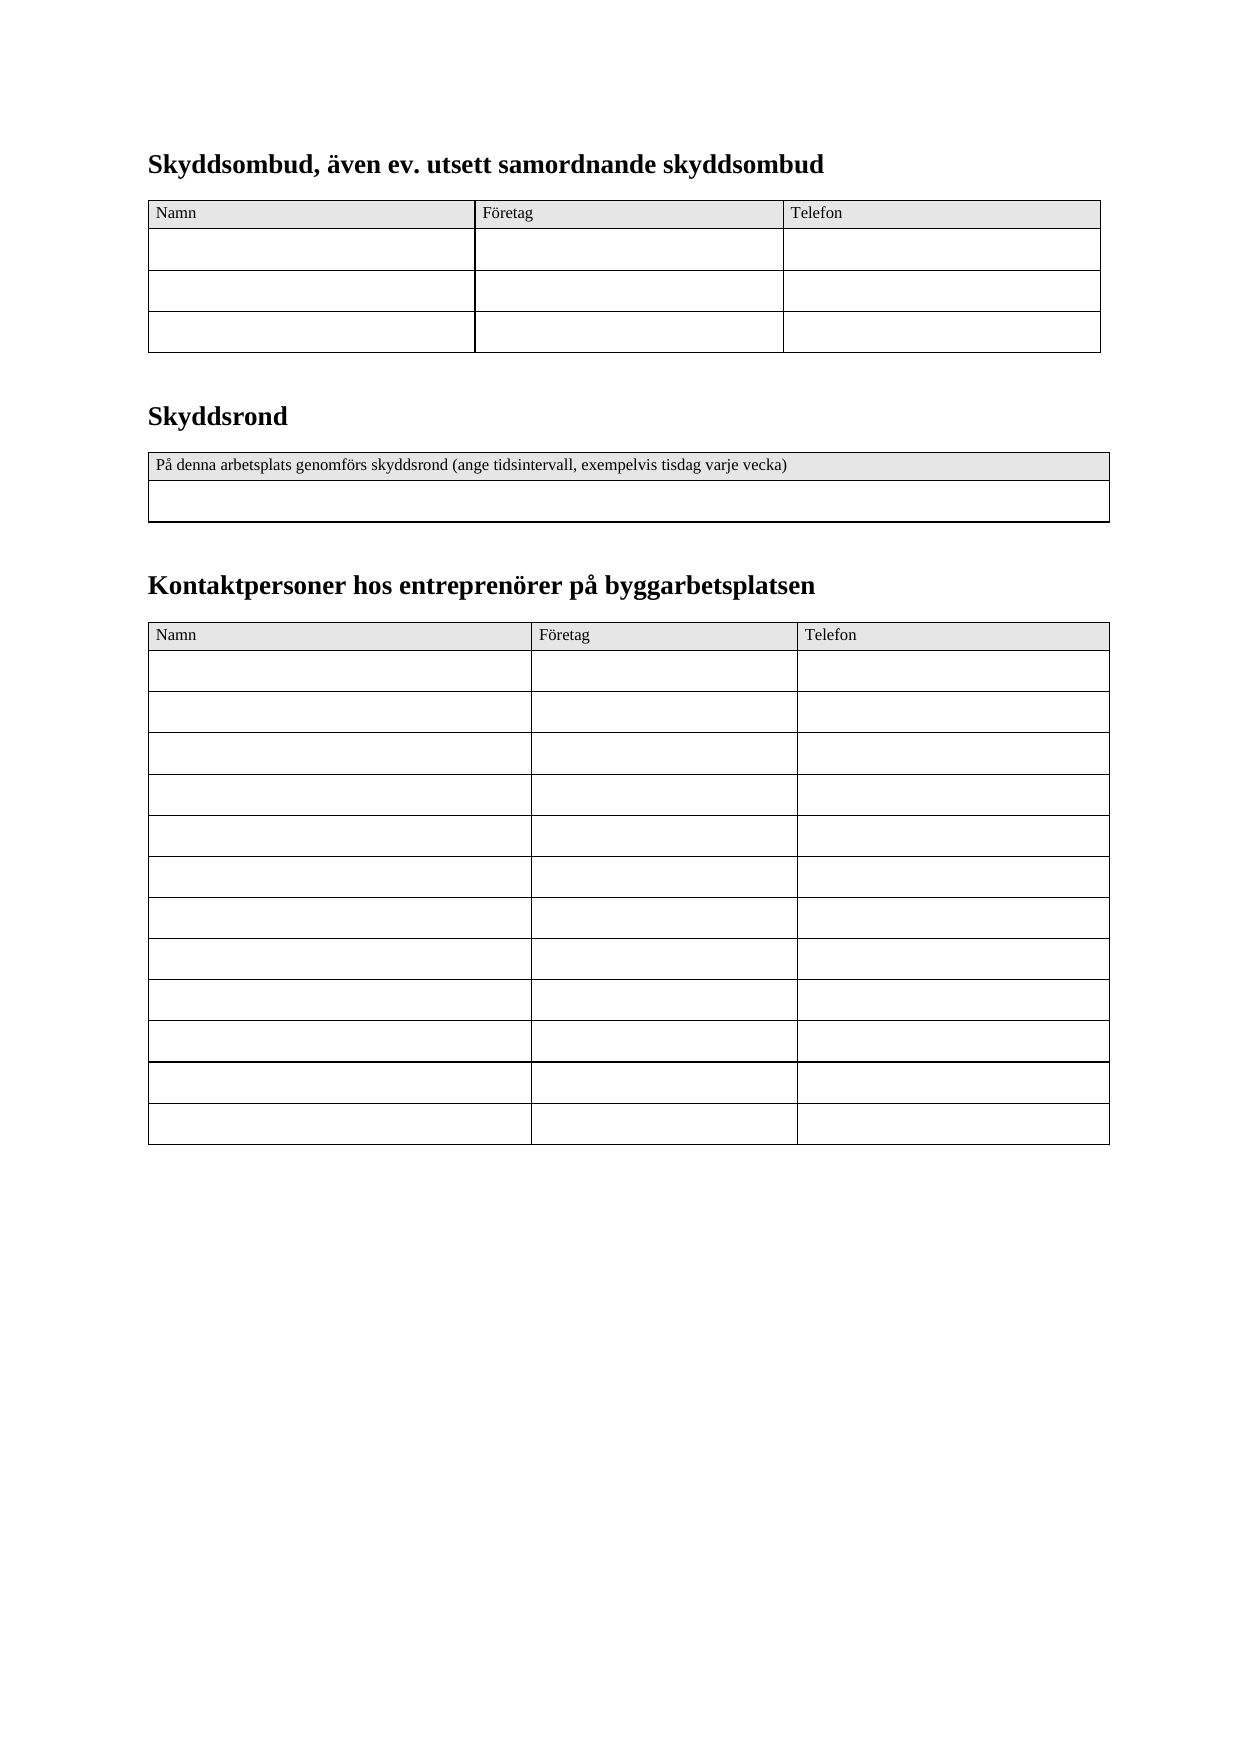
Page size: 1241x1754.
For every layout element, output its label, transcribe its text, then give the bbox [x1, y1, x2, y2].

table_cell [798, 692, 1109, 732]
table_cell [798, 980, 1109, 1020]
table_cell [149, 980, 531, 1020]
table_cell [149, 651, 512, 691]
table_cell [798, 939, 1109, 979]
table_cell [532, 857, 797, 897]
table_cell [149, 692, 531, 732]
table_cell [149, 775, 531, 814]
table_cell [512, 651, 531, 691]
table_cell [784, 271, 1100, 311]
table_cell [476, 229, 783, 269]
table_cell [149, 898, 531, 938]
text Skyddsombud, även ev. utsett samordnande skyddsombud [148, 148, 974, 179]
table_cell [798, 857, 1109, 897]
table_header Företag [476, 201, 783, 228]
table_cell [149, 271, 474, 311]
table_cell [798, 898, 1109, 938]
table_header [512, 623, 531, 650]
table_cell [798, 733, 1109, 773]
table_cell [798, 651, 1109, 691]
table_header Telefon [798, 623, 1109, 650]
table_cell [149, 733, 531, 773]
table_cell [784, 229, 1100, 269]
table_cell [798, 816, 1109, 856]
table_cell [476, 312, 783, 352]
table_cell [532, 692, 797, 732]
table_cell [784, 312, 1100, 352]
table_header På denna arbetsplats genomförs skyddsrond (ange tidsintervall, exempelvis tisdag varje vecka) [149, 453, 1109, 480]
table_cell [532, 733, 797, 773]
table_cell [532, 898, 797, 938]
table_cell [149, 857, 531, 897]
table_header Företag [532, 623, 797, 650]
table_cell [149, 816, 531, 856]
text Kontaktpersoner hos entreprenörer på byggarbetsplatsen [148, 569, 974, 601]
table_cell [798, 1063, 1109, 1103]
text Skyddsrond [148, 400, 974, 431]
table_cell [149, 1063, 531, 1103]
table_cell [532, 1063, 797, 1103]
table_cell [476, 271, 783, 311]
table_cell [149, 229, 474, 269]
table_cell [149, 939, 531, 979]
table_cell [532, 816, 797, 856]
table_cell [798, 1021, 1109, 1061]
table_header Namn [149, 201, 474, 228]
table_cell [798, 1104, 1109, 1144]
table_header Namn [149, 623, 512, 650]
table_cell [532, 1104, 797, 1144]
table_cell [532, 980, 797, 1020]
table_header Telefon [784, 201, 1100, 228]
table_cell [532, 775, 797, 814]
table_cell [532, 651, 797, 691]
table_cell [532, 939, 797, 979]
table_cell [798, 775, 1109, 814]
table_cell [149, 1104, 531, 1144]
table_cell [149, 312, 474, 352]
table_cell [149, 1021, 531, 1061]
table_cell [532, 1021, 797, 1061]
table_cell [149, 481, 1109, 521]
